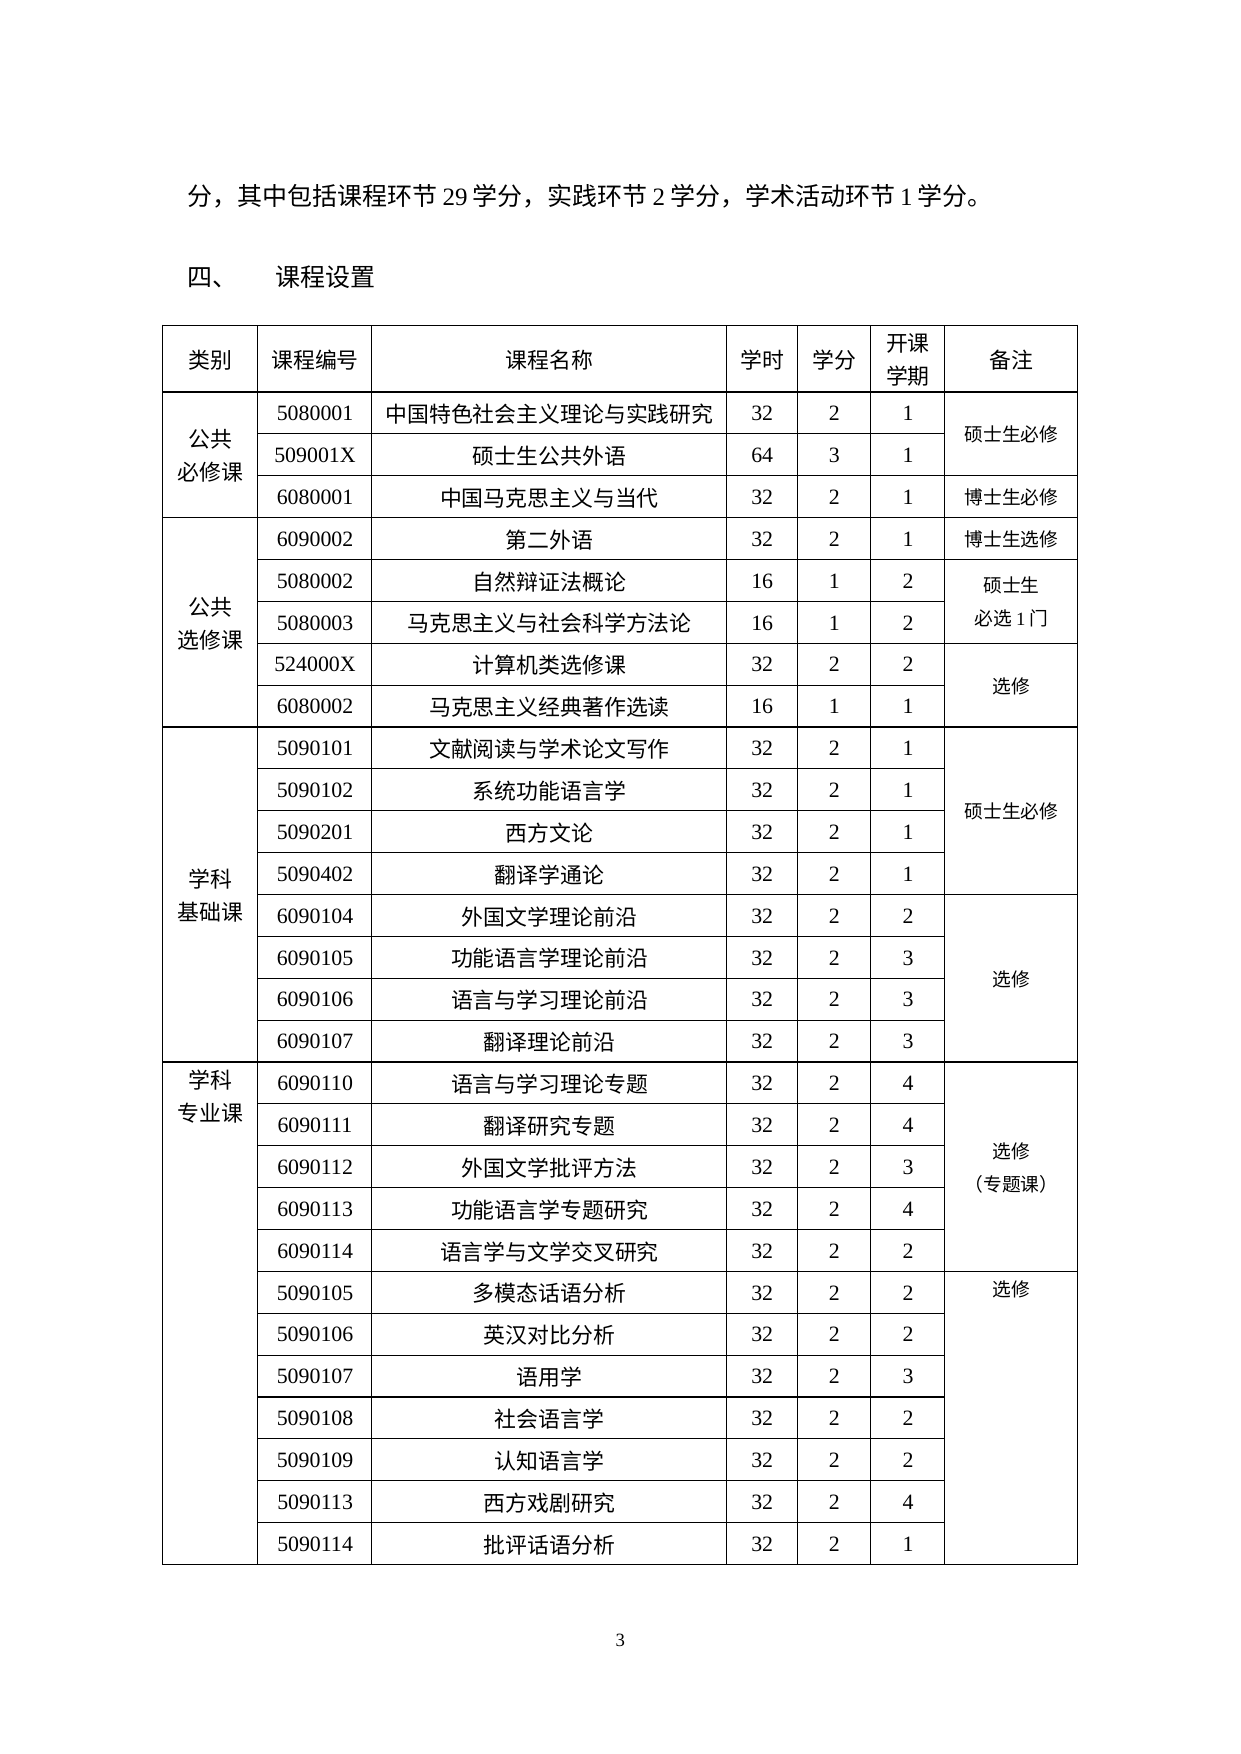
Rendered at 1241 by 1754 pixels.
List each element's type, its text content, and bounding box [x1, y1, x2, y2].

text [187, 162, 1053, 227]
table_cell 5080002 [258, 560, 371, 601]
table_cell 2 [798, 811, 870, 852]
table_cell 2 [798, 979, 870, 1019]
table_cell 3 [871, 1356, 944, 1396]
table_cell 32 [727, 1439, 797, 1480]
table_cell 语言与学习理论前沿 [372, 979, 726, 1019]
table_cell 选修 [945, 1272, 1077, 1564]
table_cell 6090104 [258, 895, 371, 936]
table_cell 1 [871, 518, 944, 559]
table_cell 4 [871, 1063, 944, 1103]
table_cell 2 [798, 1021, 870, 1061]
table_cell 计算机类选修课 [372, 644, 726, 684]
table_cell 6080001 [258, 476, 371, 517]
table_cell 选修 [945, 895, 1077, 1061]
table_cell 6090114 [258, 1230, 371, 1271]
table_cell 32 [727, 518, 797, 559]
table_cell 32 [727, 1230, 797, 1271]
table_cell 32 [727, 476, 797, 517]
table_cell 1 [871, 769, 944, 810]
table_cell 32 [727, 811, 797, 852]
table_cell 32 [727, 1356, 797, 1396]
table_cell 64 [727, 434, 797, 475]
table_cell 批评话语分析 [372, 1523, 726, 1564]
table_cell 2 [798, 393, 870, 433]
table_header 开课学期 [871, 326, 944, 391]
table_cell 2 [798, 895, 870, 936]
table_cell 选修 （专题课） [945, 1063, 1077, 1271]
table_cell 32 [727, 769, 797, 810]
table_cell 509001X [258, 434, 371, 475]
table_cell 2 [798, 728, 870, 768]
table_cell 西方戏剧研究 [372, 1481, 726, 1522]
table_cell 2 [798, 1230, 870, 1271]
table_cell 2 [871, 1314, 944, 1354]
table_cell 系统功能语言学 [372, 769, 726, 810]
table_cell 16 [727, 686, 797, 726]
table_cell 社会语言学 [372, 1398, 726, 1438]
table_cell 1 [871, 1523, 944, 1564]
table_cell 32 [727, 1398, 797, 1438]
table_cell 博士生必修 [945, 476, 1077, 517]
table_cell 32 [727, 1188, 797, 1229]
table_cell 3 [871, 1021, 944, 1061]
table_cell 32 [727, 1104, 797, 1145]
table_cell 1 [871, 434, 944, 475]
table_cell 32 [727, 644, 797, 684]
table_cell 英汉对比分析 [372, 1314, 726, 1354]
table_cell 4 [871, 1481, 944, 1522]
table_cell 32 [727, 393, 797, 433]
table_cell 3 [871, 979, 944, 1019]
table_cell 3 [798, 434, 870, 475]
table_cell 3 [871, 1146, 944, 1187]
table_cell 32 [727, 1021, 797, 1061]
table_cell 5090201 [258, 811, 371, 852]
table_cell 2 [798, 1398, 870, 1438]
table_cell 2 [798, 476, 870, 517]
table_cell 2 [798, 1356, 870, 1396]
table_cell 1 [798, 686, 870, 726]
table_cell 2 [798, 853, 870, 894]
table_cell 6090105 [258, 937, 371, 978]
table_cell 语言与学习理论专题 [372, 1063, 726, 1103]
table_cell 2 [798, 1188, 870, 1229]
table_cell 2 [798, 937, 870, 978]
table_header 类别 [163, 326, 257, 391]
table_cell 功能语言学专题研究 [372, 1188, 726, 1229]
table_cell 6090107 [258, 1021, 371, 1061]
table_cell 5090402 [258, 853, 371, 894]
table_cell 认知语言学 [372, 1439, 726, 1480]
table_cell 32 [727, 1481, 797, 1522]
table_cell 6090106 [258, 979, 371, 1019]
table_cell 5090102 [258, 769, 371, 810]
table_cell 翻译理论前沿 [372, 1021, 726, 1061]
list 课程设置 [187, 243, 1053, 308]
table_cell 2 [798, 1063, 870, 1103]
table_cell 公共 必修课 [163, 393, 257, 517]
table_cell 6090002 [258, 518, 371, 559]
table_cell 翻译学通论 [372, 853, 726, 894]
table_cell 功能语言学理论前沿 [372, 937, 726, 978]
table_cell 2 [871, 644, 944, 684]
table_cell 3 [871, 937, 944, 978]
table_cell 32 [727, 1314, 797, 1354]
table_cell 西方文论 [372, 811, 726, 852]
table_cell 1 [871, 728, 944, 768]
table_cell 语言学与文学交叉研究 [372, 1230, 726, 1271]
table_cell 硕士生必修 [945, 728, 1077, 894]
table_cell 硕士生必修 [945, 393, 1077, 475]
table_cell 语用学 [372, 1356, 726, 1396]
table_cell 学科 基础课 [163, 728, 257, 1061]
table_cell 32 [727, 1063, 797, 1103]
table_cell 2 [798, 1523, 870, 1564]
table_header 学时 [727, 326, 797, 391]
table_cell 1 [871, 393, 944, 433]
table_cell 马克思主义经典著作选读 [372, 686, 726, 726]
table_cell 硕士生公共外语 [372, 434, 726, 475]
table_cell 1 [871, 811, 944, 852]
table_cell 马克思主义与社会科学方法论 [372, 602, 726, 643]
table_cell 6090113 [258, 1188, 371, 1229]
table_header 课程编号 [258, 326, 371, 391]
table_cell 32 [727, 979, 797, 1019]
table_cell 学科 专业课 [163, 1063, 257, 1564]
table_cell 外国文学理论前沿 [372, 895, 726, 936]
table_cell 16 [727, 560, 797, 601]
table_cell 2 [798, 1481, 870, 1522]
table_cell 32 [727, 1523, 797, 1564]
table_cell 2 [798, 1314, 870, 1354]
table_cell 1 [798, 602, 870, 643]
table_cell 选修 [945, 644, 1077, 726]
table_cell 6090111 [258, 1104, 371, 1145]
table_cell 5090106 [258, 1314, 371, 1354]
table_cell 32 [727, 853, 797, 894]
table_cell 第二外语 [372, 518, 726, 559]
table_cell 4 [871, 1188, 944, 1229]
table_cell 2 [871, 895, 944, 936]
table_cell 5090105 [258, 1272, 371, 1313]
table_cell 5090107 [258, 1356, 371, 1396]
table_cell 博士生选修 [945, 518, 1077, 559]
table_cell 中国马克思主义与当代 [372, 476, 726, 517]
table_cell 2 [798, 1272, 870, 1313]
table_cell 4 [871, 1104, 944, 1145]
table_cell 1 [798, 560, 870, 601]
table_cell 5080001 [258, 393, 371, 433]
table_cell 2 [871, 1230, 944, 1271]
table_cell 中国特色社会主义理论与实践研究 [372, 393, 726, 433]
table_cell 文献阅读与学术论文写作 [372, 728, 726, 768]
table_cell 2 [798, 1439, 870, 1480]
table_cell 2 [798, 518, 870, 559]
table_cell 32 [727, 937, 797, 978]
table_cell 6080002 [258, 686, 371, 726]
table_header 备注 [945, 326, 1077, 391]
table_cell 1 [871, 476, 944, 517]
table_cell 32 [727, 728, 797, 768]
table_cell 2 [798, 1104, 870, 1145]
table_header 学分 [798, 326, 870, 391]
table_cell 5090113 [258, 1481, 371, 1522]
table_cell 公共 选修课 [163, 518, 257, 726]
table_cell 5080003 [258, 602, 371, 643]
table_cell 翻译研究专题 [372, 1104, 726, 1145]
table_cell 2 [798, 1146, 870, 1187]
table_cell 6090112 [258, 1146, 371, 1187]
table_cell 2 [871, 1272, 944, 1313]
table_cell 2 [871, 1439, 944, 1480]
table_cell 32 [727, 1272, 797, 1313]
table_cell 16 [727, 602, 797, 643]
table_cell 自然辩证法概论 [372, 560, 726, 601]
table_cell 1 [871, 686, 944, 726]
table_cell 5090114 [258, 1523, 371, 1564]
table_cell 硕士生 必选1门 [945, 560, 1077, 643]
table_cell 1 [871, 853, 944, 894]
table_cell 32 [727, 895, 797, 936]
table_cell 2 [871, 560, 944, 601]
table_cell 5090109 [258, 1439, 371, 1480]
table_cell 5090108 [258, 1398, 371, 1438]
table_cell 2 [871, 602, 944, 643]
table_cell 6090110 [258, 1063, 371, 1103]
table_cell 524000X [258, 644, 371, 684]
table_cell 外国文学批评方法 [372, 1146, 726, 1187]
table_cell 多模态话语分析 [372, 1272, 726, 1313]
table_cell 32 [727, 1146, 797, 1187]
table_cell 2 [798, 769, 870, 810]
table_cell 2 [798, 644, 870, 684]
table_cell 2 [871, 1398, 944, 1438]
table_header 课程名称 [372, 326, 726, 391]
table_cell 5090101 [258, 728, 371, 768]
